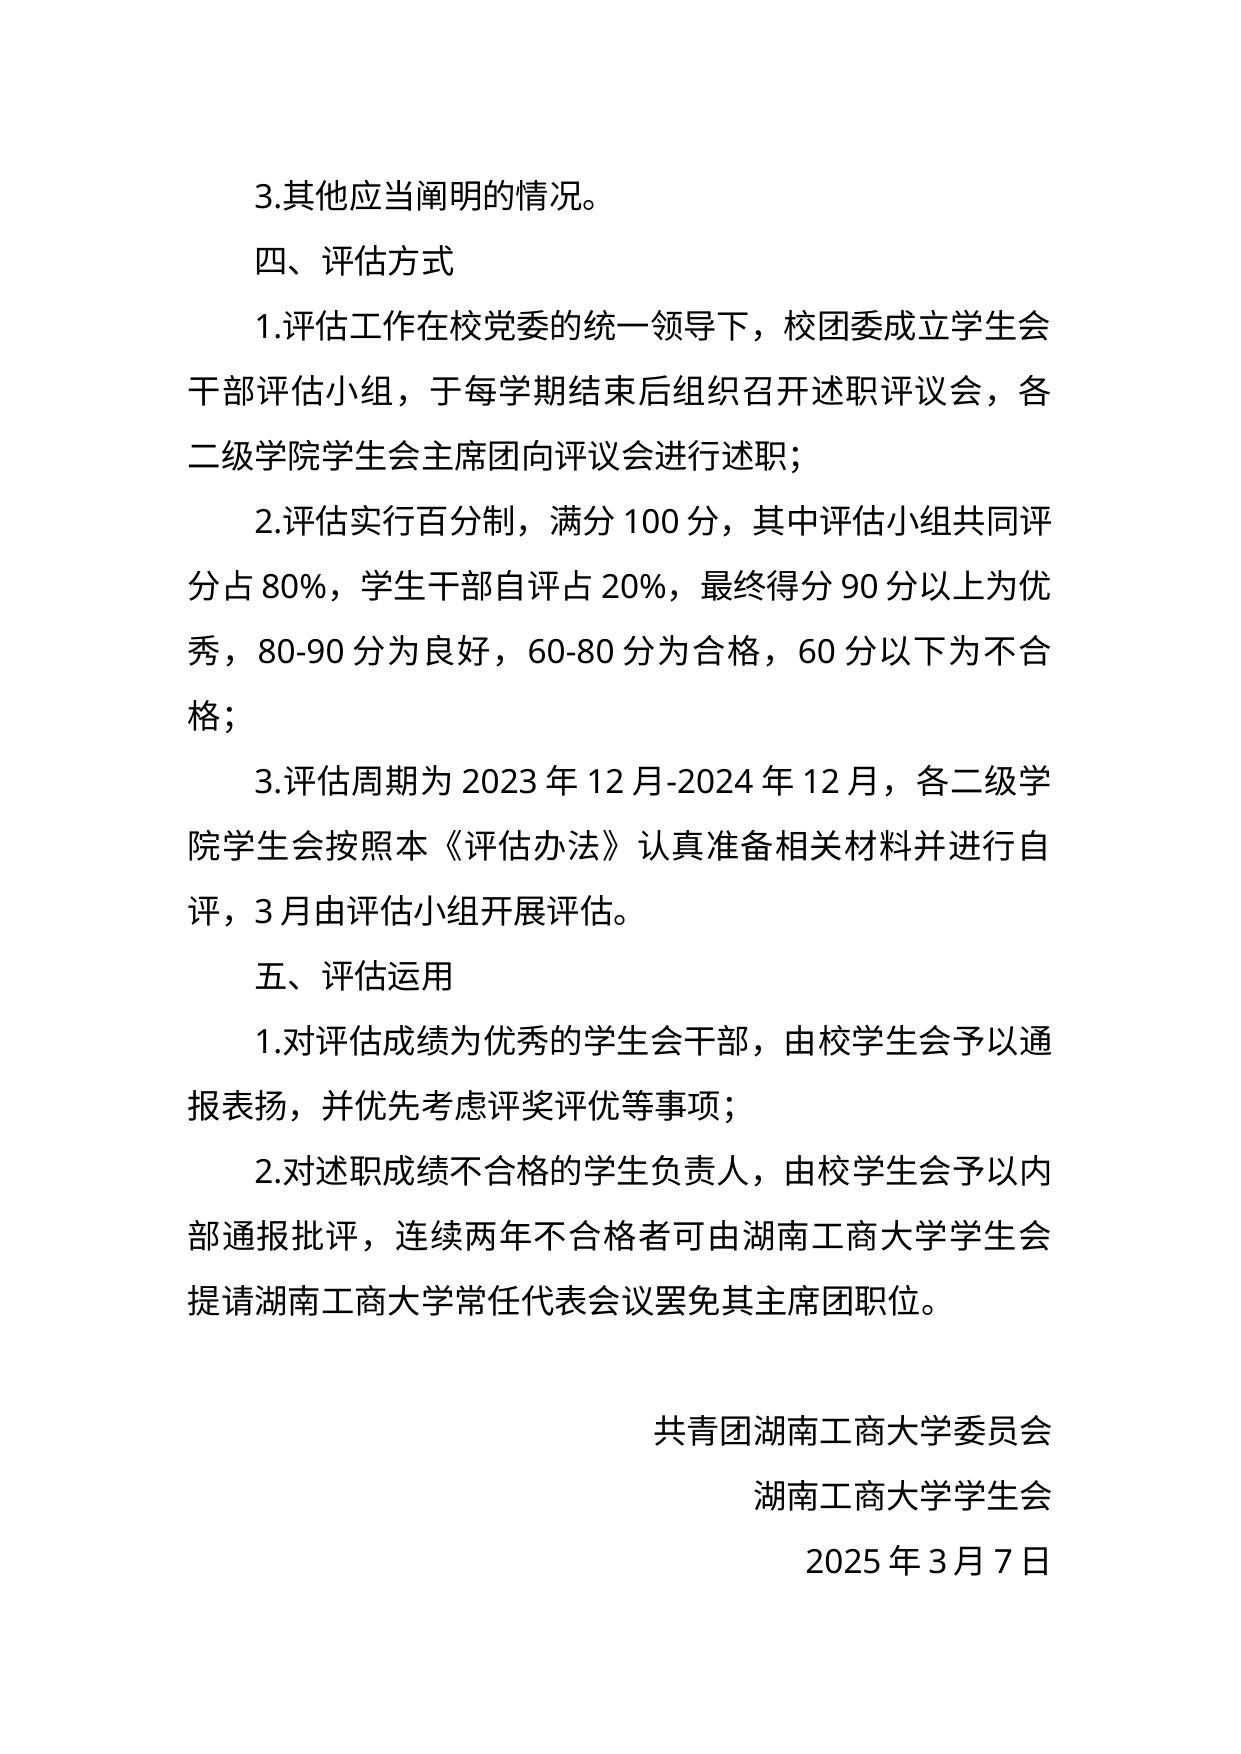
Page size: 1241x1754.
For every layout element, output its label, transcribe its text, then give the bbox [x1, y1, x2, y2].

text 2.评估实行百分制，满分100分，其中评估小组共同评分占80%，学生干部自评占20%，最终得分90分以上为优秀，80-90分为良好，60-80分为合格，60分以下为不合格； [187, 487, 1053, 747]
text 2.对述职成绩不合格的学生负责人，由校学生会予以内部通报批评，连续两年不合格者可由湖南工商大学学生会提请湖南工商大学常任代表会议罢免其主席团职位。 [187, 1137, 1053, 1332]
text 1.评估工作在校党委的统一领导下，校团委成立学生会干部评估小组，于每学期结束后组织召开述职评议会，各二级学院学生会主席团向评议会进行述职； [187, 292, 1053, 487]
text 五、评估运用 [187, 942, 1053, 1007]
text 四、评估方式 [187, 227, 1053, 292]
text 共青团湖南工商大学委员会 [187, 1397, 1053, 1462]
text 1.对评估成绩为优秀的学生会干部，由校学生会予以通报表扬，并优先考虑评奖评优等事项； [187, 1007, 1053, 1137]
text 3.评估周期为2023年12月-2024年12月，各二级学院学生会按照本《评估办法》认真准备相关材料并进行自评，3月由评估小组开展评估。 [187, 747, 1053, 942]
text 2025年3月7日 [187, 1527, 1053, 1592]
text 湖南工商大学学生会 [625, 1462, 1053, 1527]
text 3.其他应当阐明的情况。 [187, 162, 1053, 227]
